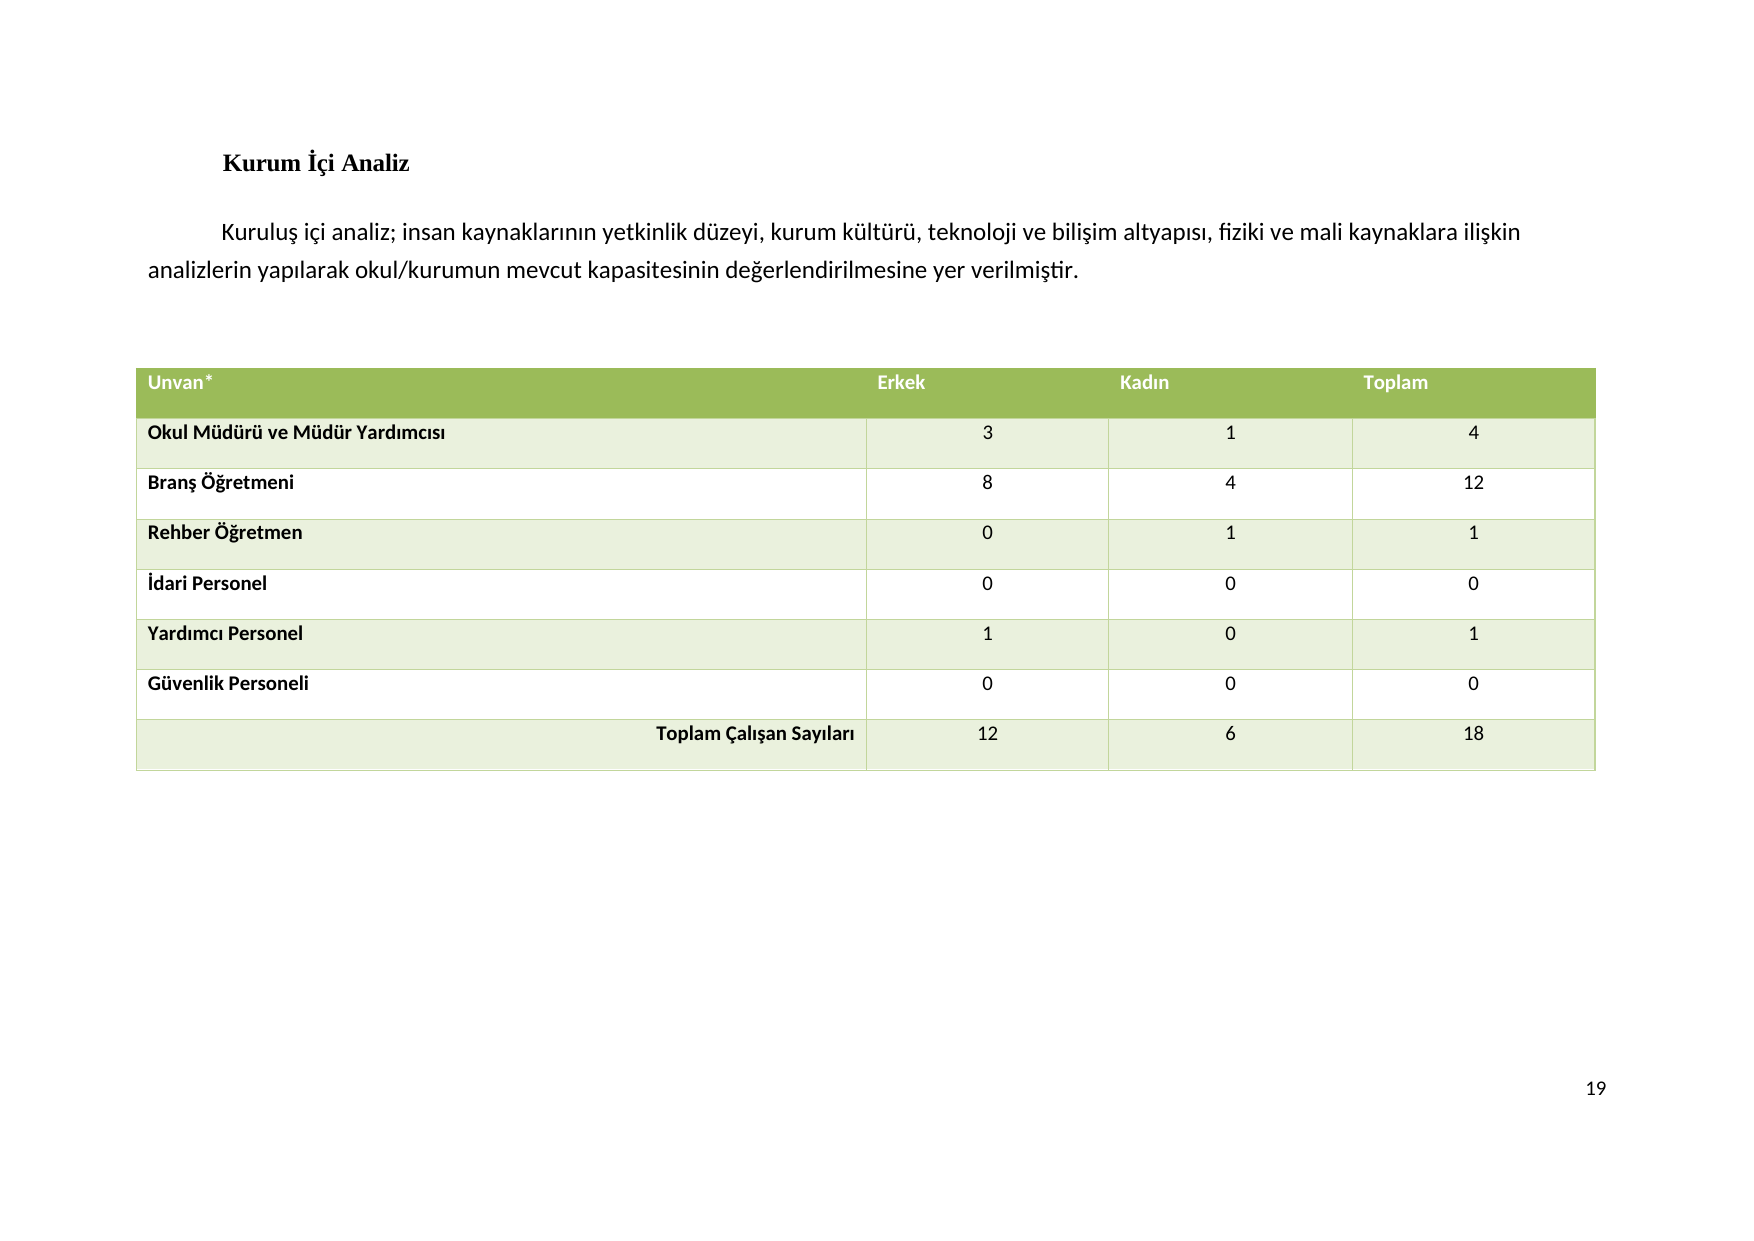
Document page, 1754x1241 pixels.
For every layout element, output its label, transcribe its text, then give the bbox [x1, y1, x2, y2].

table_cell 1 [1353, 620, 1594, 669]
table_cell 0 [867, 670, 1108, 719]
table_cell 1 [1109, 419, 1352, 468]
text Kuruluş içi analiz; insan kaynaklarının yetkinlik düzeyi, kurum kültürü, teknoloji ve bilişim altyapısı, fiziki ve mali kaynaklara ilişkin analizlerin yapılarak okul/kurumun mevcut kapasitesinin değerlendirilmesine yer verilmiştir. [148, 216, 1606, 284]
table_cell 8 [867, 469, 1108, 518]
table_cell Branş Öğretmeni [137, 469, 866, 518]
table_cell 1 [867, 620, 1108, 669]
table_cell 1 [1109, 520, 1352, 569]
table_cell 6 [1109, 720, 1352, 769]
table_cell 4 [1353, 419, 1594, 468]
table_cell Okul Müdürü ve Müdür Yardımcısı [137, 419, 866, 468]
table_header Erkek [867, 369, 1108, 418]
table_cell 18 [1353, 720, 1594, 769]
table_cell 4 [1109, 469, 1352, 518]
table_header Toplam [1353, 369, 1594, 418]
table_cell İdari Personel [137, 570, 866, 619]
table_header Kadın [1109, 369, 1352, 418]
table_cell 0 [1109, 570, 1352, 619]
table_cell Toplam Çalışan Sayıları [137, 720, 866, 769]
table_cell 0 [867, 570, 1108, 619]
table_cell 0 [1109, 620, 1352, 669]
table_cell 1 [1353, 520, 1594, 569]
table_cell Rehber Öğretmen [137, 520, 866, 569]
table_header Unvan* [137, 369, 866, 418]
table_cell 0 [1109, 670, 1352, 719]
table_cell 0 [1353, 570, 1594, 619]
table_cell Güvenlik Personeli [137, 670, 866, 719]
table_cell Yardımcı Personel [137, 620, 866, 669]
table_cell 0 [1353, 670, 1594, 719]
table_cell 12 [867, 720, 1108, 769]
table_cell 12 [1353, 469, 1594, 518]
table_cell 3 [867, 419, 1108, 468]
subtitle Kurum İçi Analiz [223, 148, 1590, 176]
table_cell 0 [867, 520, 1108, 569]
